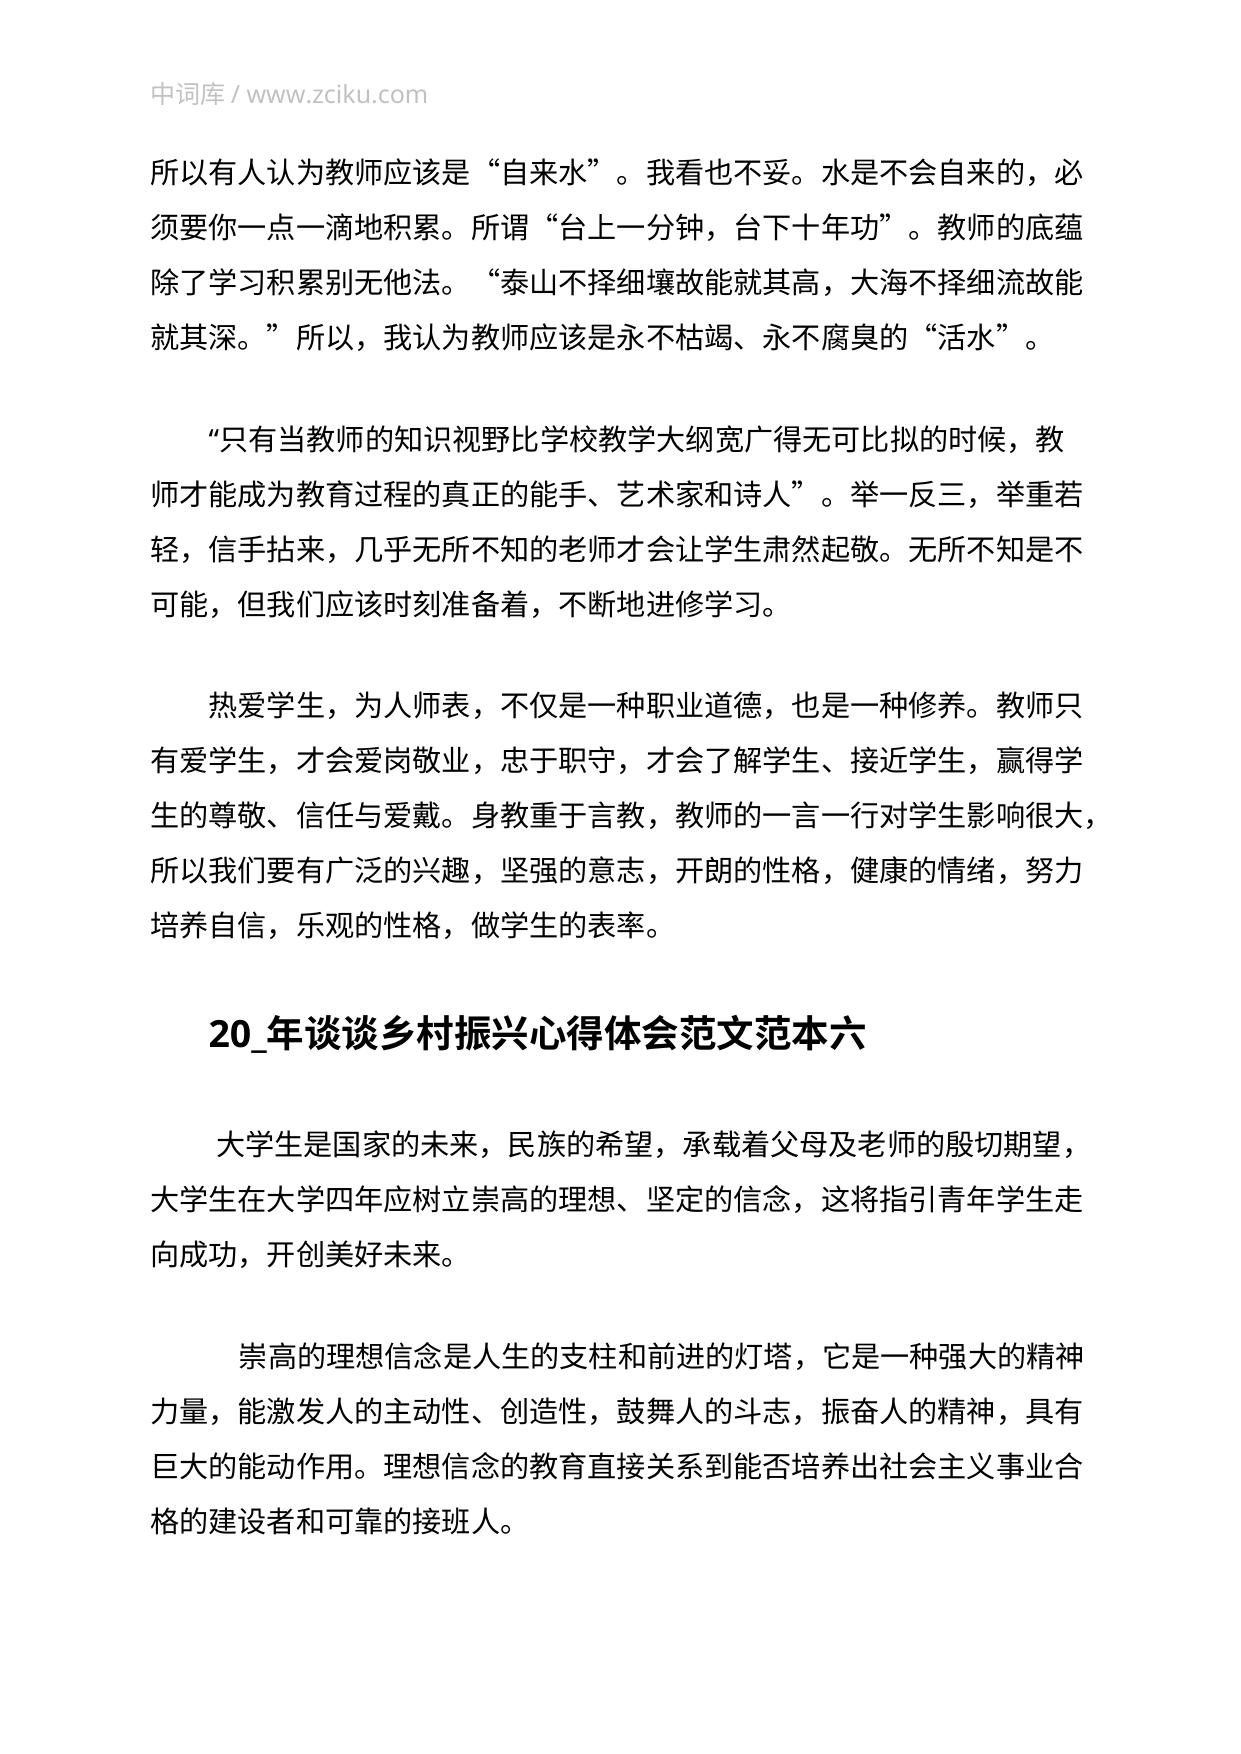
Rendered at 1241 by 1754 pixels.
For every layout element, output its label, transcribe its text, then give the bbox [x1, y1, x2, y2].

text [150, 150, 1090, 357]
text 大学生是国家的未来，民族的希望，承载着父母及老师的殷切期望，大学生在大学四年应树立崇高的理想、坚定的信念，这将指引青年学生走向成功，开创美好未来。 [150, 1122, 1090, 1274]
text “只有当教师的知识视野比学校教学大纲宽广得无可比拟的时候，教师才能成为教育过程的真正的能手、艺术家和诗人”。举一反三，举重若轻，信手拈来，几乎无所不知的老师才会让学生肃然起敬。无所不知是不可能，但我们应该时刻准备着，不断地进修学习。 [150, 416, 1090, 623]
text 20_年谈谈乡村振兴心得体会范文范本六 [150, 1004, 1090, 1059]
text 热爱学生，为人师表，不仅是一种职业道德，也是一种修养。教师只有爱学生，才会爱岗敬业，忠于职守，才会了解学生、接近学生，赢得学生的尊敬、信任与爱戴。身教重于言教，教师的一言一行对学生影响很大，所以我们要有广泛的兴趣，坚强的意志，开朗的性格，健康的情绪，努力培养自信，乐观的性格，做学生的表率。 [150, 683, 1090, 945]
text 崇高的理想信念是人生的支柱和前进的灯塔，它是一种强大的精神力量，能激发人的主动性、创造性，鼓舞人的斗志，振奋人的精神，具有巨大的能动作用。理想信念的教育直接关系到能否培养出社会主义事业合格的建设者和可靠的接班人。 [150, 1334, 1090, 1541]
